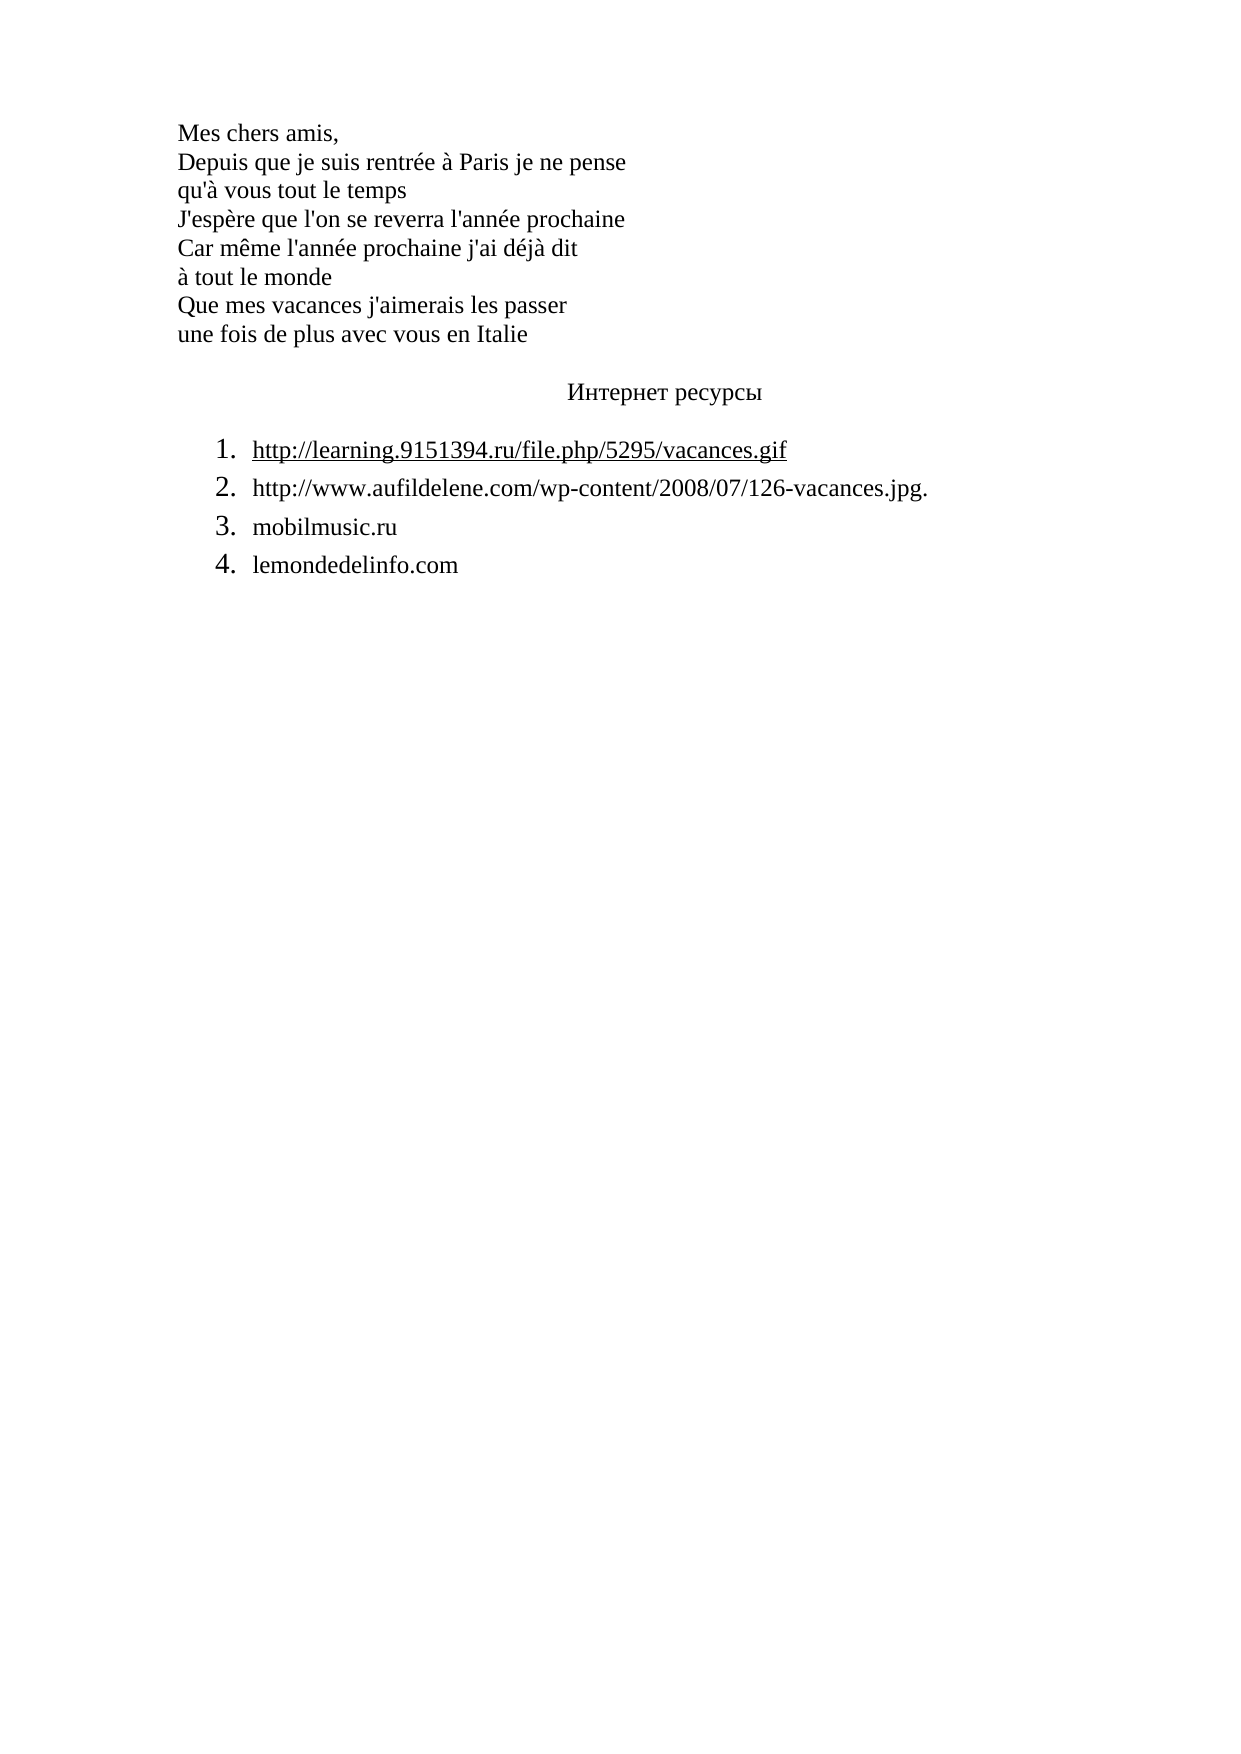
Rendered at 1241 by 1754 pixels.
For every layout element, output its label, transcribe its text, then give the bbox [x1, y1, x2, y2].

text qu'à vous tout le temps [177, 176, 1152, 204]
text Car même l'année prochaine j'ai déjà dit [177, 233, 1152, 262]
text Интернет ресурсы [177, 377, 1152, 406]
text J'espère que l'on se reverra l'année prochaine [177, 204, 1152, 233]
list mobilmusic.ru [215, 508, 1152, 541]
list http://learning.9151394.ru/file.php/5295/vacances.gif [215, 431, 1152, 464]
text Depuis que je suis rentrée à Paris je ne pense [177, 147, 1152, 176]
text une fois de plus avec vous en Italie [177, 319, 1152, 348]
text Mes chers amis, [177, 118, 1152, 147]
text Que mes vacances j'aimerais les passer [177, 291, 1152, 319]
list http://www.aufildelene.com/wp-content/2008/07/126-vacances.jpg. [215, 469, 1152, 503]
text à tout le monde [177, 262, 1152, 291]
list lemondedelinfo.com [215, 546, 1152, 580]
